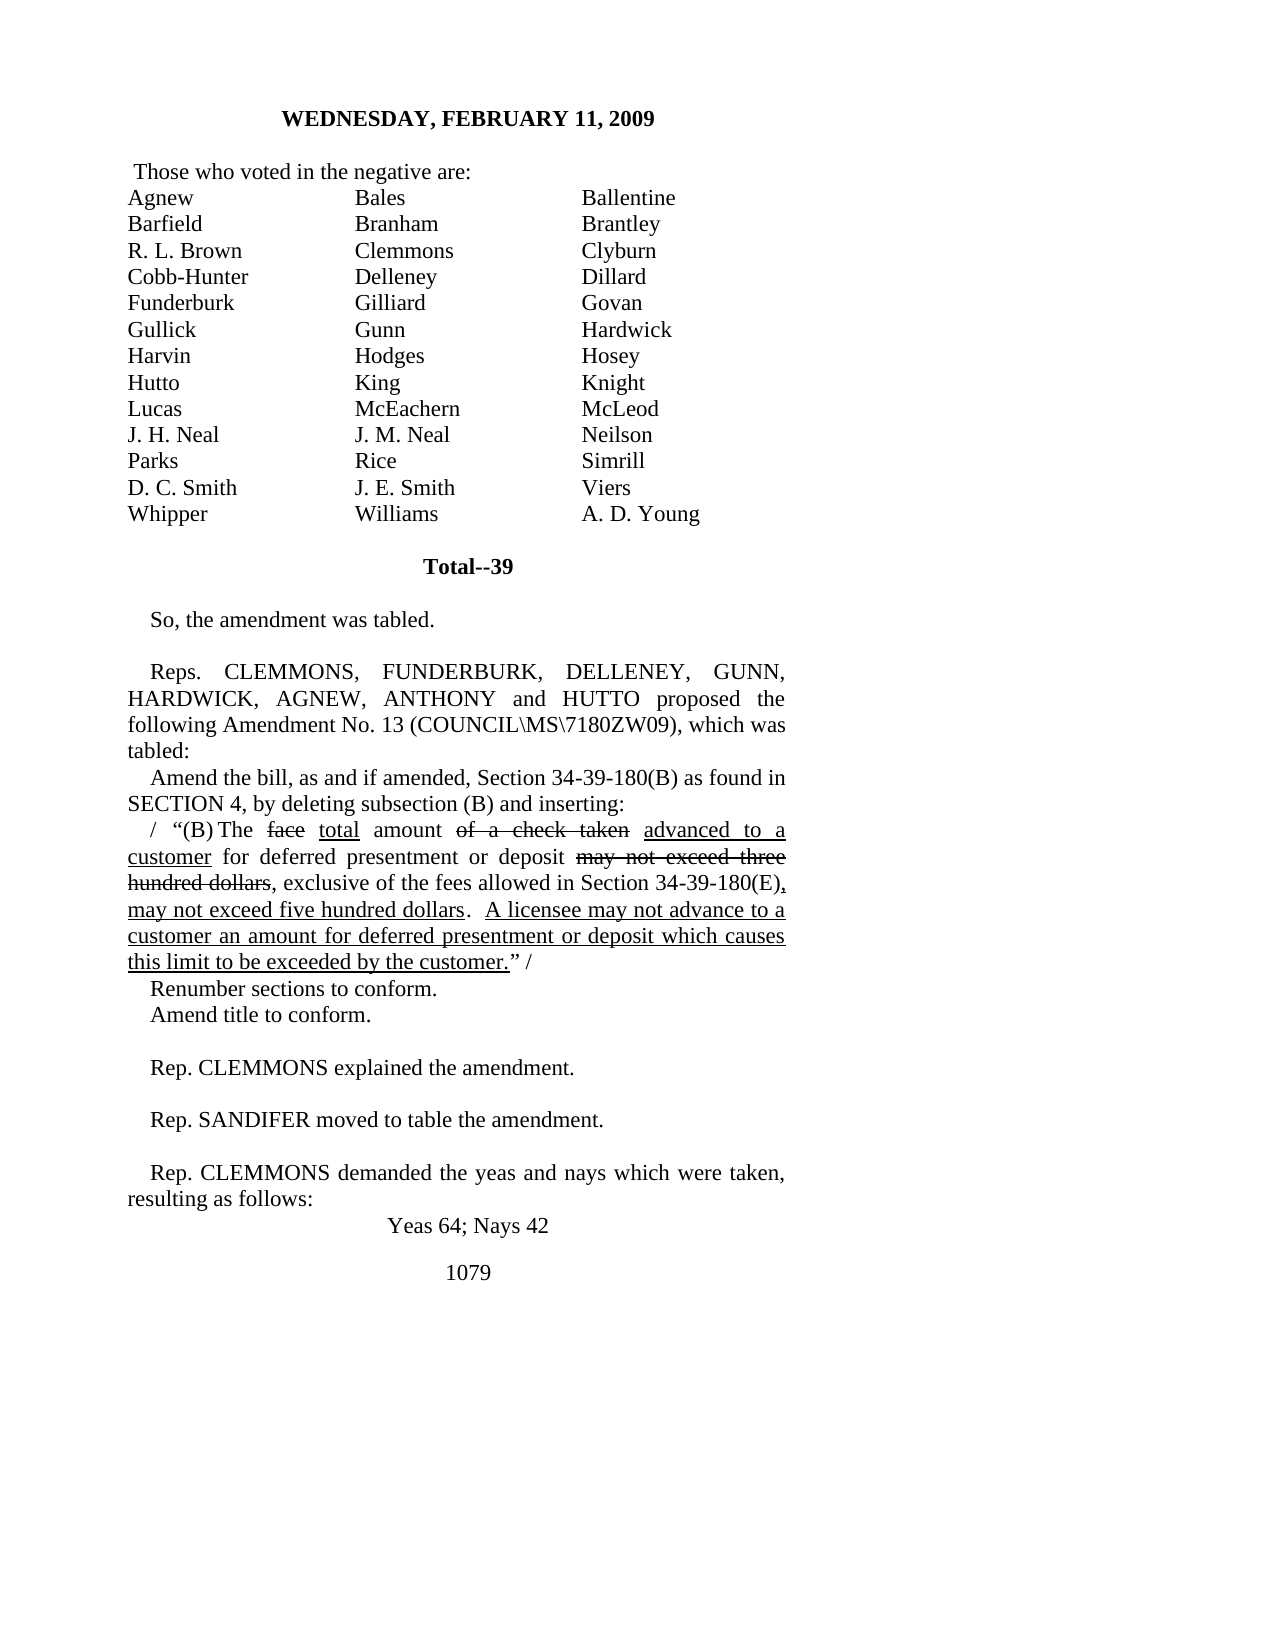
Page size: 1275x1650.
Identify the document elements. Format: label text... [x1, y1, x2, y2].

text / “(B) The face total amount of a check taken advanced to a customer for deferred presentment or deposit may not exceed three hundred dollars, exclusive of the fees allowed in Section 34-39-180(E), may not exceed five hundred dollars. A licensee may not advance to a customer an amount for deferred presentment or deposit which causes this limit to be exceeded by the customer.” / [127, 817, 786, 945]
table_cell J. M. Neal [343, 421, 570, 448]
table_header Bales [343, 184, 570, 210]
text Rep. SANDIFER moved to table the amendment. [127, 1106, 786, 1133]
table_cell King [343, 369, 570, 395]
table_cell Williams [343, 500, 570, 527]
table_cell J. E. Smith [343, 474, 570, 500]
table_cell Branham [343, 210, 570, 237]
table_cell McLeod [570, 395, 797, 421]
table_cell Rice [343, 448, 570, 474]
table_cell Gunn [343, 316, 570, 342]
text Rep. CLEMMONS explained the amendment. [127, 1054, 786, 1080]
table_cell Hutto [116, 369, 343, 395]
table_header Agnew [116, 184, 343, 210]
text Renumber sections to conform. [127, 975, 786, 1001]
text Amend the bill, as and if amended, Section 34-39-180(B) as found in SECTION 4, by deleting subsection (B) and inserting: [127, 764, 786, 817]
table_cell Simrill [570, 448, 797, 474]
text So, the amendment was tabled. [127, 606, 786, 632]
text Yeas 64; Nays 42 [127, 1212, 786, 1238]
table_cell Govan [570, 290, 797, 316]
text Reps. CLEMMONS, FUNDERBURK, DELLENEY, GUNN, HARDWICK, AGNEW, ANTHONY and HUTTO proposed the following Amendment No. 13 (COUNCIL\MS\7180ZW09), which was tabled: [127, 658, 786, 764]
table_cell Funderburk [116, 290, 343, 316]
table_cell Delleney [343, 263, 570, 289]
table_cell Clyburn [570, 237, 797, 263]
table_cell Whipper [116, 500, 343, 527]
text Total--39 [127, 553, 786, 579]
table_cell R. L. Brown [116, 237, 343, 263]
table_cell Gilliard [343, 290, 570, 316]
table_cell Hardwick [570, 316, 797, 342]
table_cell Hodges [343, 342, 570, 368]
table_cell Cobb-Hunter [116, 263, 343, 289]
table_cell Clemmons [343, 237, 570, 263]
table_cell Lucas [116, 395, 343, 421]
table_cell A. D. Young [570, 500, 797, 527]
table_cell Viers [570, 474, 797, 500]
table_cell J. H. Neal [116, 421, 343, 448]
table_header Ballentine [570, 184, 797, 210]
table_cell Dillard [570, 263, 797, 289]
text Amend title to conform. [127, 1001, 786, 1027]
text Those who voted in the negative are: [127, 158, 786, 184]
table_cell McEachern [343, 395, 570, 421]
table_cell D. C. Smith [116, 474, 343, 500]
table_cell Brantley [570, 210, 797, 237]
table_cell Gullick [116, 316, 343, 342]
table_cell Parks [116, 448, 343, 474]
text Rep. CLEMMONS demanded the yeas and nays which were taken, resulting as follows: [127, 1159, 786, 1212]
table_cell Knight [570, 369, 797, 395]
table_cell Barfield [116, 210, 343, 237]
table_cell Harvin [116, 342, 343, 368]
table_cell Hosey [570, 342, 797, 368]
table_cell Neilson [570, 421, 797, 448]
